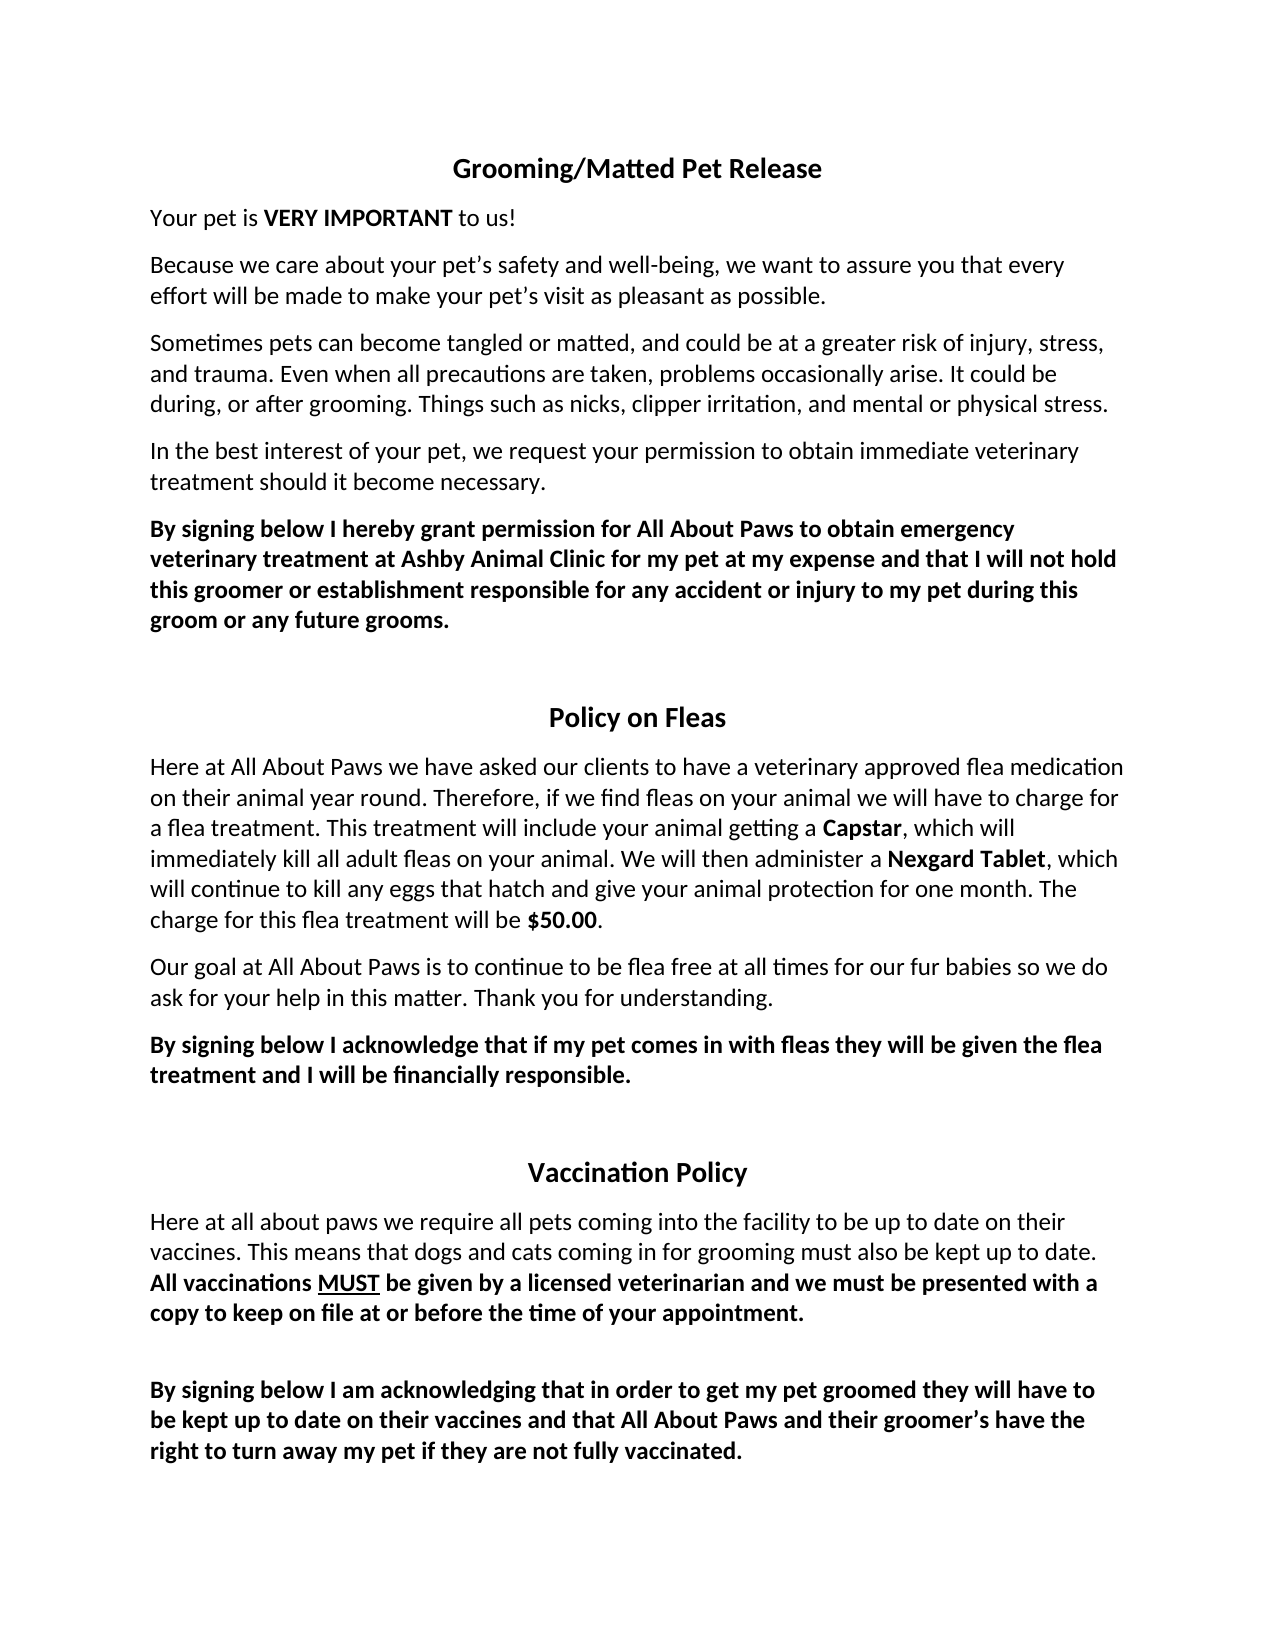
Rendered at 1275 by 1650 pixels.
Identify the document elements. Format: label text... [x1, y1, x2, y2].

text Here at all about paws we require all pets coming into the facility to be up to date on their vaccines. This means that dogs and cats coming in for grooming must also be kept up to date. All vaccinations MUST be given by a licensed veterinarian and we must be presented with a copy to keep on file at or before the time of your appointment. [150, 1206, 1125, 1328]
text Because we care about your pet’s safety and well-being, we want to assure you that every effort will be made to make your pet’s visit as pleasant as possible. [150, 249, 1125, 311]
text Your pet is VERY IMPORTANT to us! [150, 202, 1125, 233]
text By signing below I acknowledge that if my pet comes in with fleas they will be given the flea treatment and I will be financially responsible. [150, 1029, 1125, 1090]
text In the best interest of your pet, we request your permission to obtain immediate veterinary treatment should it become necessary. [150, 435, 1125, 496]
text Vaccination Policy [150, 1154, 1125, 1189]
text Our goal at All About Paws is to continue to be flea free at all times for our fur babies so we do ask for your help in this matter. Thank you for understanding. [150, 951, 1125, 1012]
text Here at All About Paws we have asked our clients to have a veterinary approved flea medication on their animal year round. Therefore, if we find fleas on your animal we will have to charge for a flea treatment. This treatment will include your animal getting a Capstar, which will immediately kill all adult fleas on your animal. We will then administer a Nexgard Tablet, which will continue to kill any eggs that hatch and give your animal protection for one month. The charge for this flea treatment will be $50.00. [150, 751, 1125, 934]
text Policy on Fleas [150, 699, 1125, 735]
text By signing below I am acknowledging that in order to get my pet groomed they will have to be kept up to date on their vaccines and that All About Paws and their groomer’s have the right to turn away my pet if they are not fully vaccinated. [150, 1374, 1125, 1466]
text Grooming/Matted Pet Release [150, 150, 1125, 186]
text By signing below I hereby grant permission for All About Paws to obtain emergency veterinary treatment at Ashby Animal Clinic for my pet at my expense and that I will not hold this groomer or establishment responsible for any accident or injury to my pet during this groom or any future grooms. [150, 513, 1125, 635]
text Sometimes pets can become tangled or matted, and could be at a greater risk of injury, stress, and trauma. Even when all precautions are taken, problems occasionally arise. It could be during, or after grooming. Things such as nicks, clipper irritation, and mental or physical stress. [150, 327, 1125, 419]
